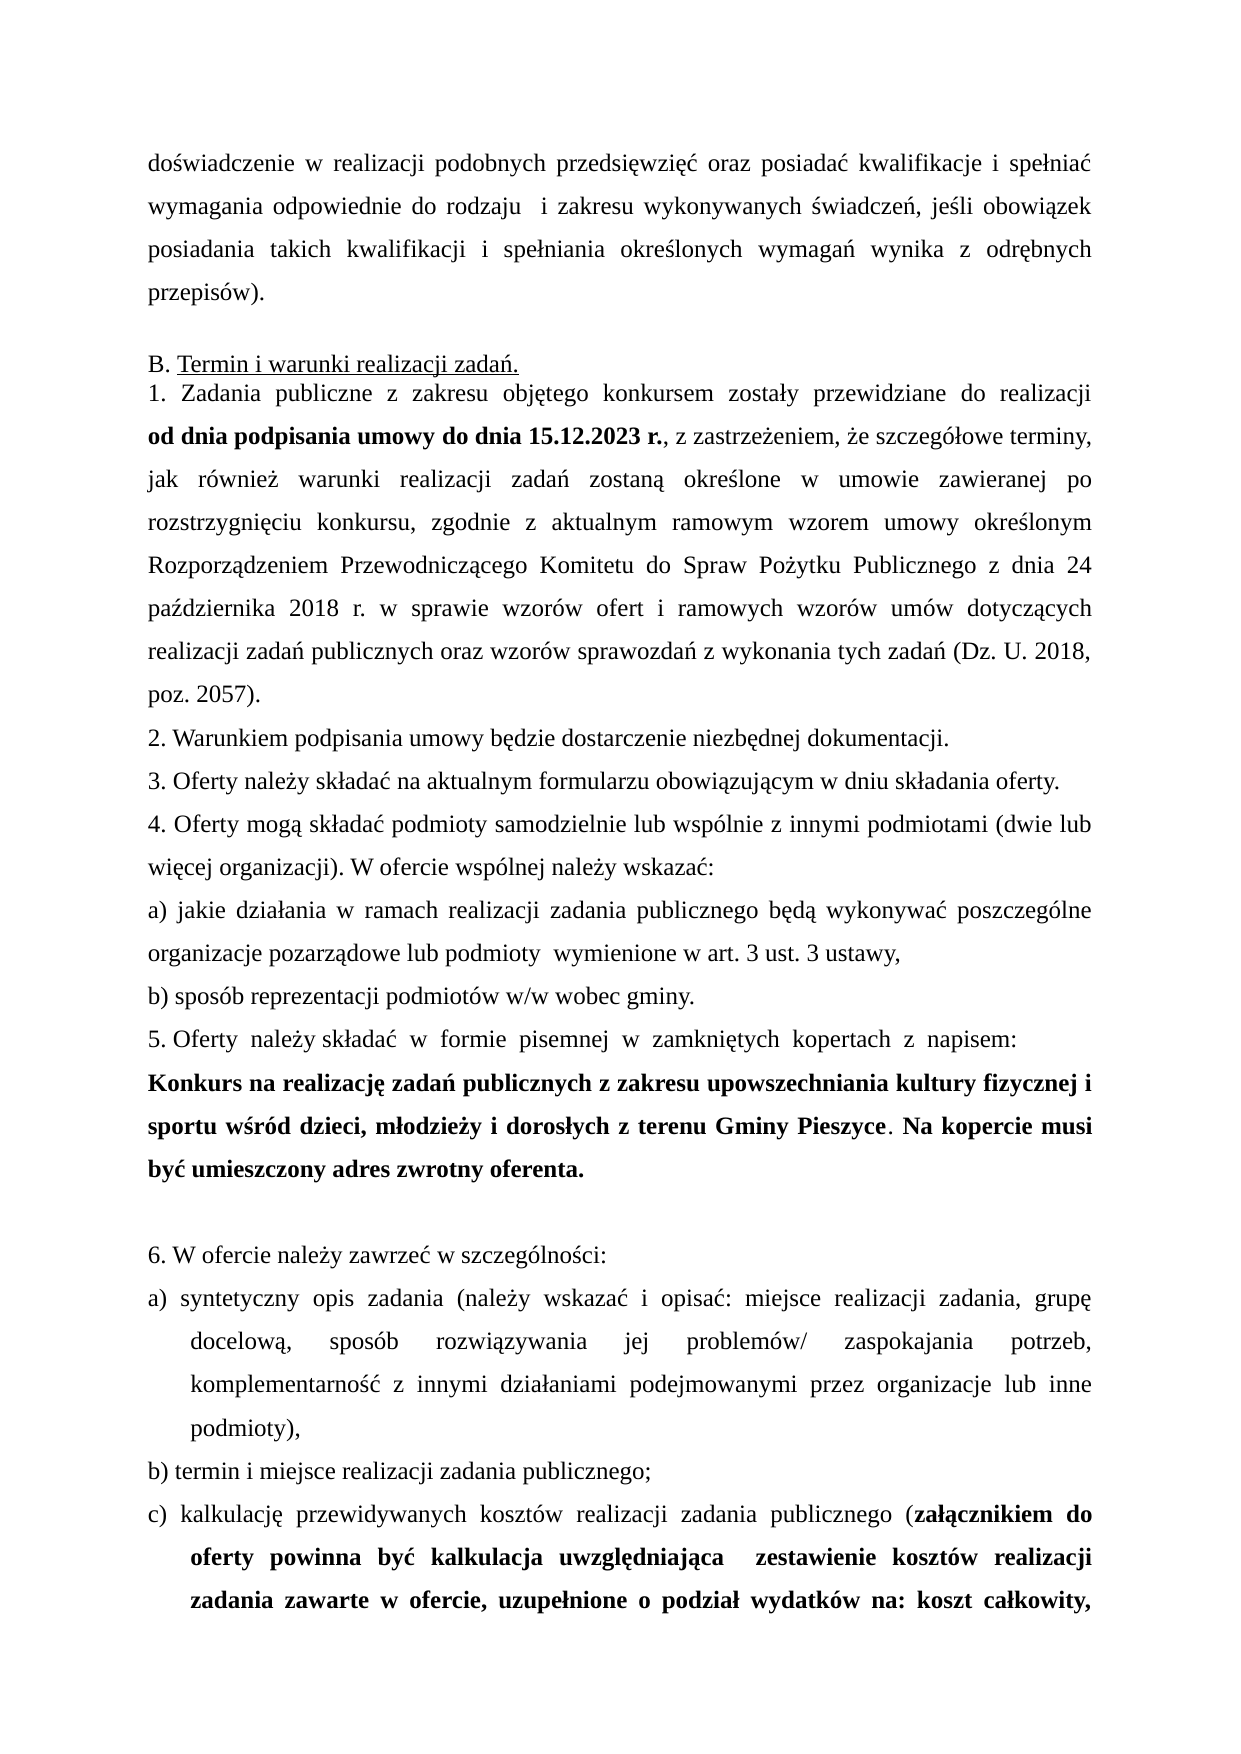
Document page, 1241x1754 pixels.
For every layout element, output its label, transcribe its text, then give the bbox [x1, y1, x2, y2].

text 3. Oferty należy składać na aktualnym formularzu obowiązującym w dniu składania oferty. [148, 766, 1093, 794]
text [148, 148, 1093, 306]
text Konkurs na realizację zadań publicznych z zakresu upowszechniania kultury fizycznej i sportu wśród dzieci, młodzieży i dorosłych z terenu Gminy Pieszyce. Na kopercie musi być umieszczony adres zwrotny oferenta. [148, 1068, 1093, 1183]
text b) sposób reprezentacji podmiotów w/w wobec gminy. [148, 981, 1093, 1010]
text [148, 1499, 1093, 1614]
text 2. Warunkiem podpisania umowy będzie dostarczenie niezbędnej dokumentacji. [148, 723, 1093, 751]
text 6. W ofercie należy zawrzeć w szczególności: [148, 1240, 1093, 1269]
text a) jakie działania w ramach realizacji zadania publicznego będą wykonywać poszczególne organizacje pozarządowe lub podmioty wymienione w art. 3 ust. 3 ustawy, [148, 895, 1093, 967]
text B. Termin i warunki realizacji zadań. [148, 349, 1093, 378]
text 4. Oferty mogą składać podmioty samodzielnie lub wspólnie z innymi podmiotami (dwie lub więcej organizacji). W ofercie wspólnej należy wskazać: [148, 809, 1093, 881]
text 1. Zadania publiczne z zakresu objętego konkursem zostały przewidziane do realizacji od dnia podpisania umowy do dnia 15.12.2023 r., z zastrzeżeniem, że szczegółowe terminy, jak również warunki realizacji zadań zostaną określone w umowie zawieranej po rozstrzygnięciu konkursu, zgodnie z aktualnym ramowym wzorem umowy określonym Rozporządzeniem Przewodniczącego Komitetu do Spraw Pożytku Publicznego z dnia 24 października 2018 r. w sprawie wzorów ofert i ramowych wzorów umów dotyczących realizacji zadań publicznych oraz wzorów sprawozdań z wykonania tych zadań (Dz. U. 2018, poz. 2057). [148, 378, 1093, 708]
text a) syntetyczny opis zadania (należy wskazać i opisać: miejsce realizacji zadania, grupę docelową, sposób rozwiązywania jej problemów/ zaspokajania potrzeb, komplementarność z innymi działaniami podejmowanymi przez organizacje lub inne podmioty), [148, 1283, 1093, 1441]
text 5. Oferty należy składać w formie pisemnej w zamkniętych kopertach z napisem: [148, 1024, 1093, 1053]
text b) termin i miejsce realizacji zadania publicznego; [148, 1456, 1093, 1484]
